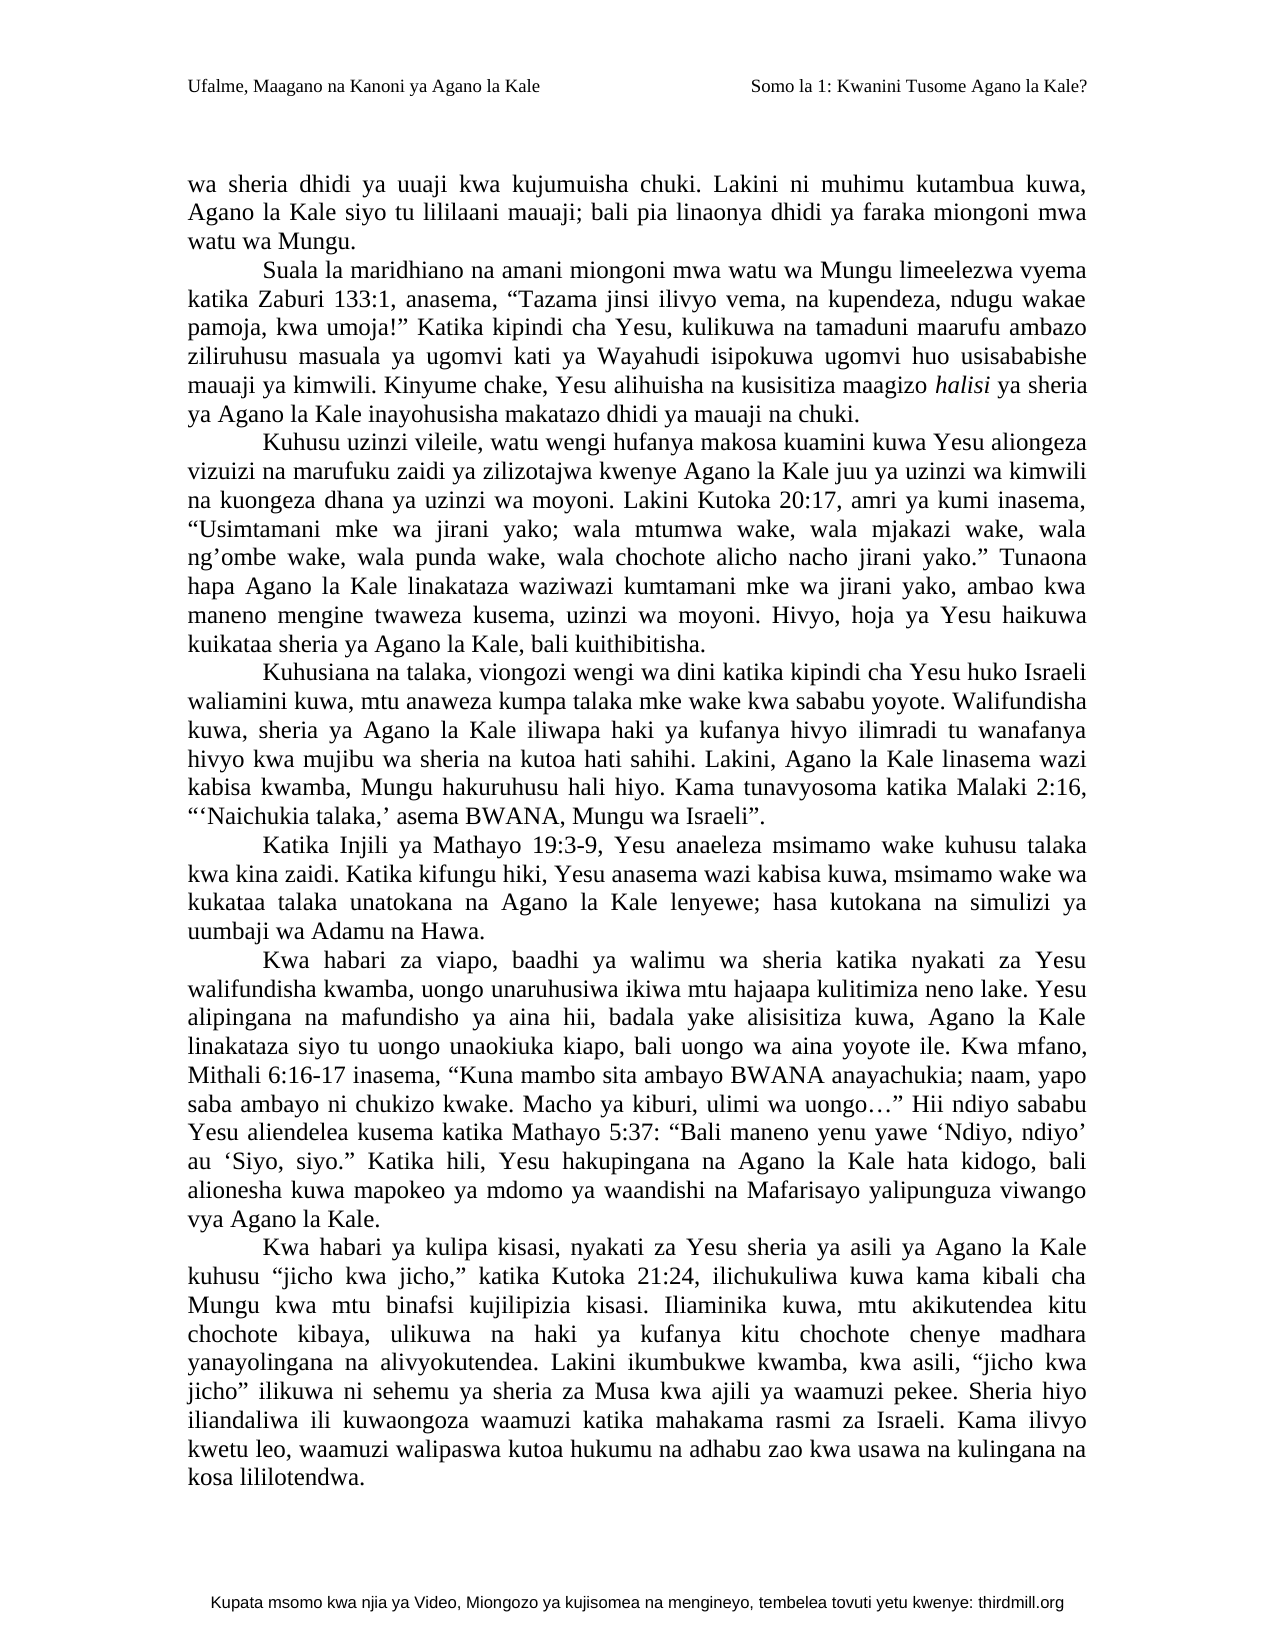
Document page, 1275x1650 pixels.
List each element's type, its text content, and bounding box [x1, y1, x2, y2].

text Kuhusu uzinzi vileile, watu wengi hufanya makosa kuamini kuwa Yesu aliongeza vizuizi na marufuku zaidi ya zilizotajwa kwenye Agano la Kale juu ya uzinzi wa kimwili na kuongeza dhana ya uzinzi wa moyoni. Lakini Kutoka 20:17, amri ya kumi inasema, “Usimtamani mke wa jirani yako; wala mtumwa wake, wala mjakazi wake, wala ng’ombe wake, wala punda wake, wala chochote alicho nacho jirani yako.” Tunaona hapa Agano la Kale linakataza waziwazi kumtamani mke wa jirani yako, ambao kwa maneno mengine twaweza kusema, uzinzi wa moyoni. Hivyo, hoja ya Yesu haikuwa kuikataa sheria ya Agano la Kale, bali kuithibitisha. [187, 427, 1087, 657]
text Kuhusiana na talaka, viongozi wengi wa dini katika kipindi cha Yesu huko Israeli waliamini kuwa, mtu anaweza kumpa talaka mke wake kwa sababu yoyote. Walifundisha kuwa, sheria ya Agano la Kale iliwapa haki ya kufanya hivyo ilimradi tu wanafanya hivyo kwa mujibu wa sheria na kutoa hati sahihi. Lakini, Agano la Kale linasema wazi kabisa kwamba, Mungu hakuruhusu hali hiyo. Kama tunavyosoma katika Malaki 2:16, “‘Naichukia talaka,’ asema BWANA, Mungu wa Israeli”. [187, 657, 1087, 830]
text Suala la maridhiano na amani miongoni mwa watu wa Mungu limeelezwa vyema katika Zaburi 133:1, anasema, “Tazama jinsi ilivyo vema, na kupendeza, ndugu wakae pamoja, kwa umoja!” Katika kipindi cha Yesu, kulikuwa na tamaduni maarufu ambazo ziliruhusu masuala ya ugomvi kati ya Wayahudi isipokuwa ugomvi huo usisababishe mauaji ya kimwili. Kinyume chake, Yesu alihuisha na kusisitiza maagizo halisi ya sheria ya Agano la Kale inayohusisha makatazo dhidi ya mauaji na chuki. [187, 255, 1087, 427]
text Kwa habari za viapo, baadhi ya walimu wa sheria katika nyakati za Yesu walifundisha kwamba, uongo unaruhusiwa ikiwa mtu hajaapa kulitimiza neno lake. Yesu alipingana na mafundisho ya aina hii, badala yake alisisitiza kuwa, Agano la Kale linakataza siyo tu uongo unaokiuka kiapo, bali uongo wa aina yoyote ile. Kwa mfano, Mithali 6:16-17 inasema, “Kuna mambo sita ambayo BWANA anayachukia; naam, yapo saba ambayo ni chukizo kwake. Macho ya kiburi, ulimi wa uongo…” Hii ndiyo sababu Yesu aliendelea kusema katika Mathayo 5:37: “Bali maneno yenu yawe ‘Ndiyo, ndiyo’ au ‘Siyo, siyo.” Katika hili, Yesu hakupingana na Agano la Kale hata kidogo, bali alionesha kuwa mapokeo ya mdomo ya waandishi na Mafarisayo yalipunguza viwango vya Agano la Kale. [187, 945, 1087, 1232]
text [187, 169, 1087, 255]
text Katika Injili ya Mathayo 19:3-9, Yesu anaeleza msimamo wake kuhusu talaka kwa kina zaidi. Katika kifungu hiki, Yesu anasema wazi kabisa kuwa, msimamo wake wa kukataa talaka unatokana na Agano la Kale lenyewe; hasa kutokana na simulizi ya uumbaji wa Adamu na Hawa. [187, 830, 1087, 945]
text Kwa habari ya kulipa kisasi, nyakati za Yesu sheria ya asili ya Agano la Kale kuhusu “jicho kwa jicho,” katika Kutoka 21:24, ilichukuliwa kuwa kama kibali cha Mungu kwa mtu binafsi kujilipizia kisasi. Iliaminika kuwa, mtu akikutendea kitu chochote kibaya, ulikuwa na haki ya kufanya kitu chochote chenye madhara yanayolingana na alivyokutendea. Lakini ikumbukwe kwamba, kwa asili, “jicho kwa jicho” ilikuwa ni sehemu ya sheria za Musa kwa ajili ya waamuzi pekee. Sheria hiyo iliandaliwa ili kuwaongoza waamuzi katika mahakama rasmi za Israeli. Kama ilivyo kwetu leo, waamuzi walipaswa kutoa hukumu na adhabu zao kwa usawa na kulingana na kosa lililotendwa. [187, 1232, 1087, 1491]
